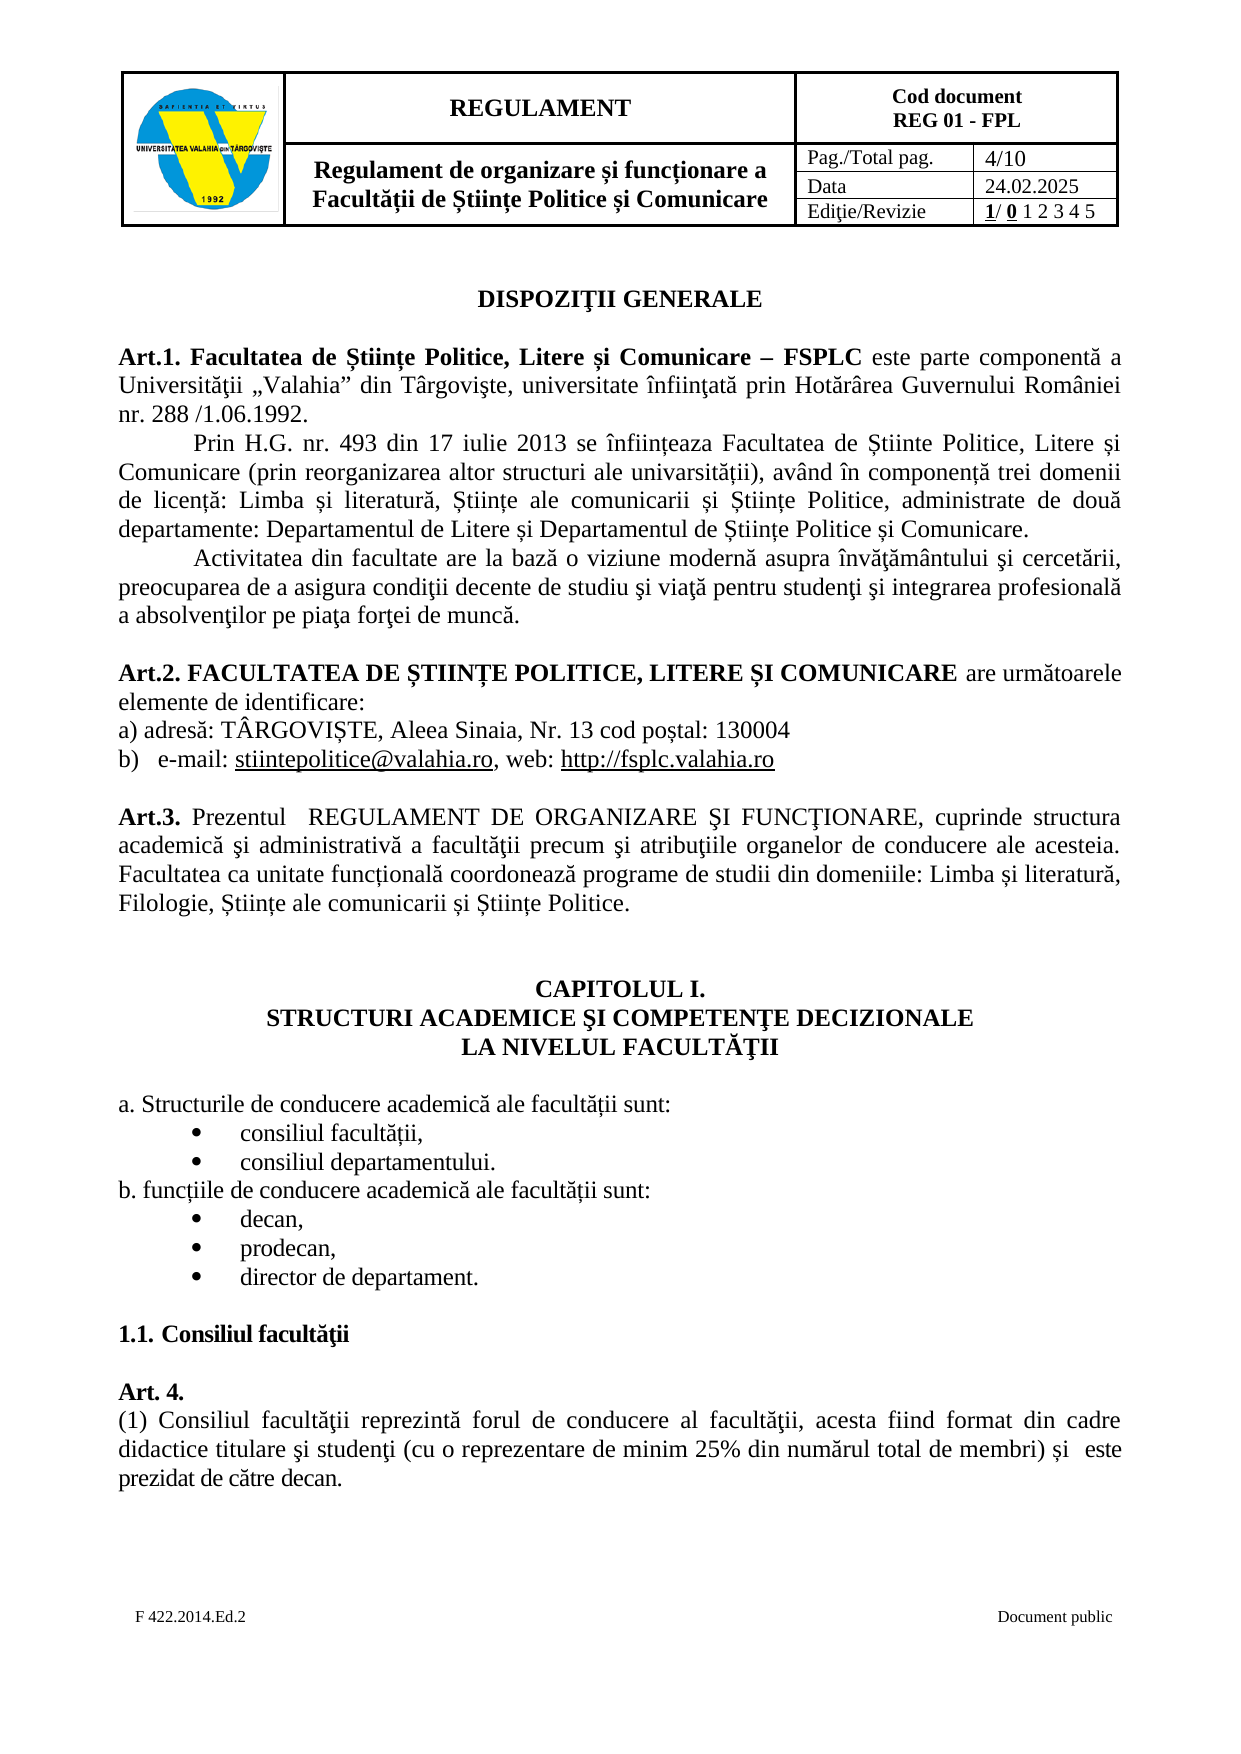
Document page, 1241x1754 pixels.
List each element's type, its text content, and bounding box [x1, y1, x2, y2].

text a. Structurile de conducere academică ale facultății sunt: [118, 1089, 1122, 1118]
text Prin H.G. nr. 493 din 17 iulie 2013 se înființeaza Facultatea de Știinte Politice, Litere și Comunicare (prin reorganizarea altor structuri ale univarsității), având în componență trei domenii de licență: Limba și literatură, Științe ale comunicarii și Științe Politice, administrate de două departamente: Departamentul de Litere și Departamentul de Științe Politice și Comunicare. [118, 428, 1122, 543]
text (1) Consiliul facultăţii reprezintă forul de conducere al facultăţii, acesta fiind format din cadre didactice titulare şi studenţi (cu o reprezentare de minim 25% din numărul total de membri) și este prezidat de către decan. [118, 1405, 1122, 1492]
text LA NIVELUL FACULTĂŢII [118, 1032, 1122, 1060]
text Activitatea din facultate are la bază o viziune modernă asupra învăţământului şi cercetării, preocuparea de a asigura condiţii decente de studiu şi viaţă pentru studenţi şi integrarea profesională a absolvenţilor pe piaţa forţei de muncă. [118, 543, 1122, 629]
list consiliul departamentului. [118, 1147, 1122, 1175]
text b. funcțiile de conducere academică ale facultății sunt: [118, 1175, 1122, 1204]
list decan, [118, 1204, 1122, 1233]
text Art.2. FACULTATEA DE ȘTIINȚE POLITICE, LITERE ȘI COMUNICARE are următoarele elemente de identificare: [118, 658, 1122, 715]
list prodecan, [118, 1233, 1122, 1262]
picture [133, 86, 279, 212]
text Art. 4. [118, 1377, 1122, 1405]
text STRUCTURI ACADEMICE ŞI COMPETENŢE DECIZIONALE [118, 1003, 1122, 1032]
list Consiliul facultăţii [118, 1319, 1122, 1348]
text CAPITOLUL I. [118, 974, 1122, 1003]
text b) e-mail: stiintepolitice@valahia.ro, web: http://fsplc.valahia.ro [118, 744, 1122, 773]
text Art.1. Facultatea de Științe Politice, Litere și Comunicare – FSPLC este parte componentă a Universităţii „Valahia” din Târgovişte, universitate înfiinţată prin Hotărârea Guvernului României nr. 288 /1.06.1992. [118, 342, 1122, 428]
text DISPOZIŢII GENERALE [118, 284, 1122, 313]
text a) adresă: TÂRGOVIȘTE, Aleea Sinaia, Nr. 13 cod poștal: 130004 [118, 715, 1122, 744]
list consiliul facultății, [118, 1118, 1122, 1147]
list director de departament. [118, 1262, 1122, 1290]
text Art.3. Prezentul REGULAMENT DE ORGANIZARE ŞI FUNCŢIONARE, cuprinde structura academică şi administrativă a facultăţii precum şi atribuţiile organelor de conducere ale acesteia. Facultatea ca unitate funcțională coordonează programe de studii din domeniile: Limba și literatură, Filologie, Științe ale comunicarii și Științe Politice. [118, 802, 1122, 917]
